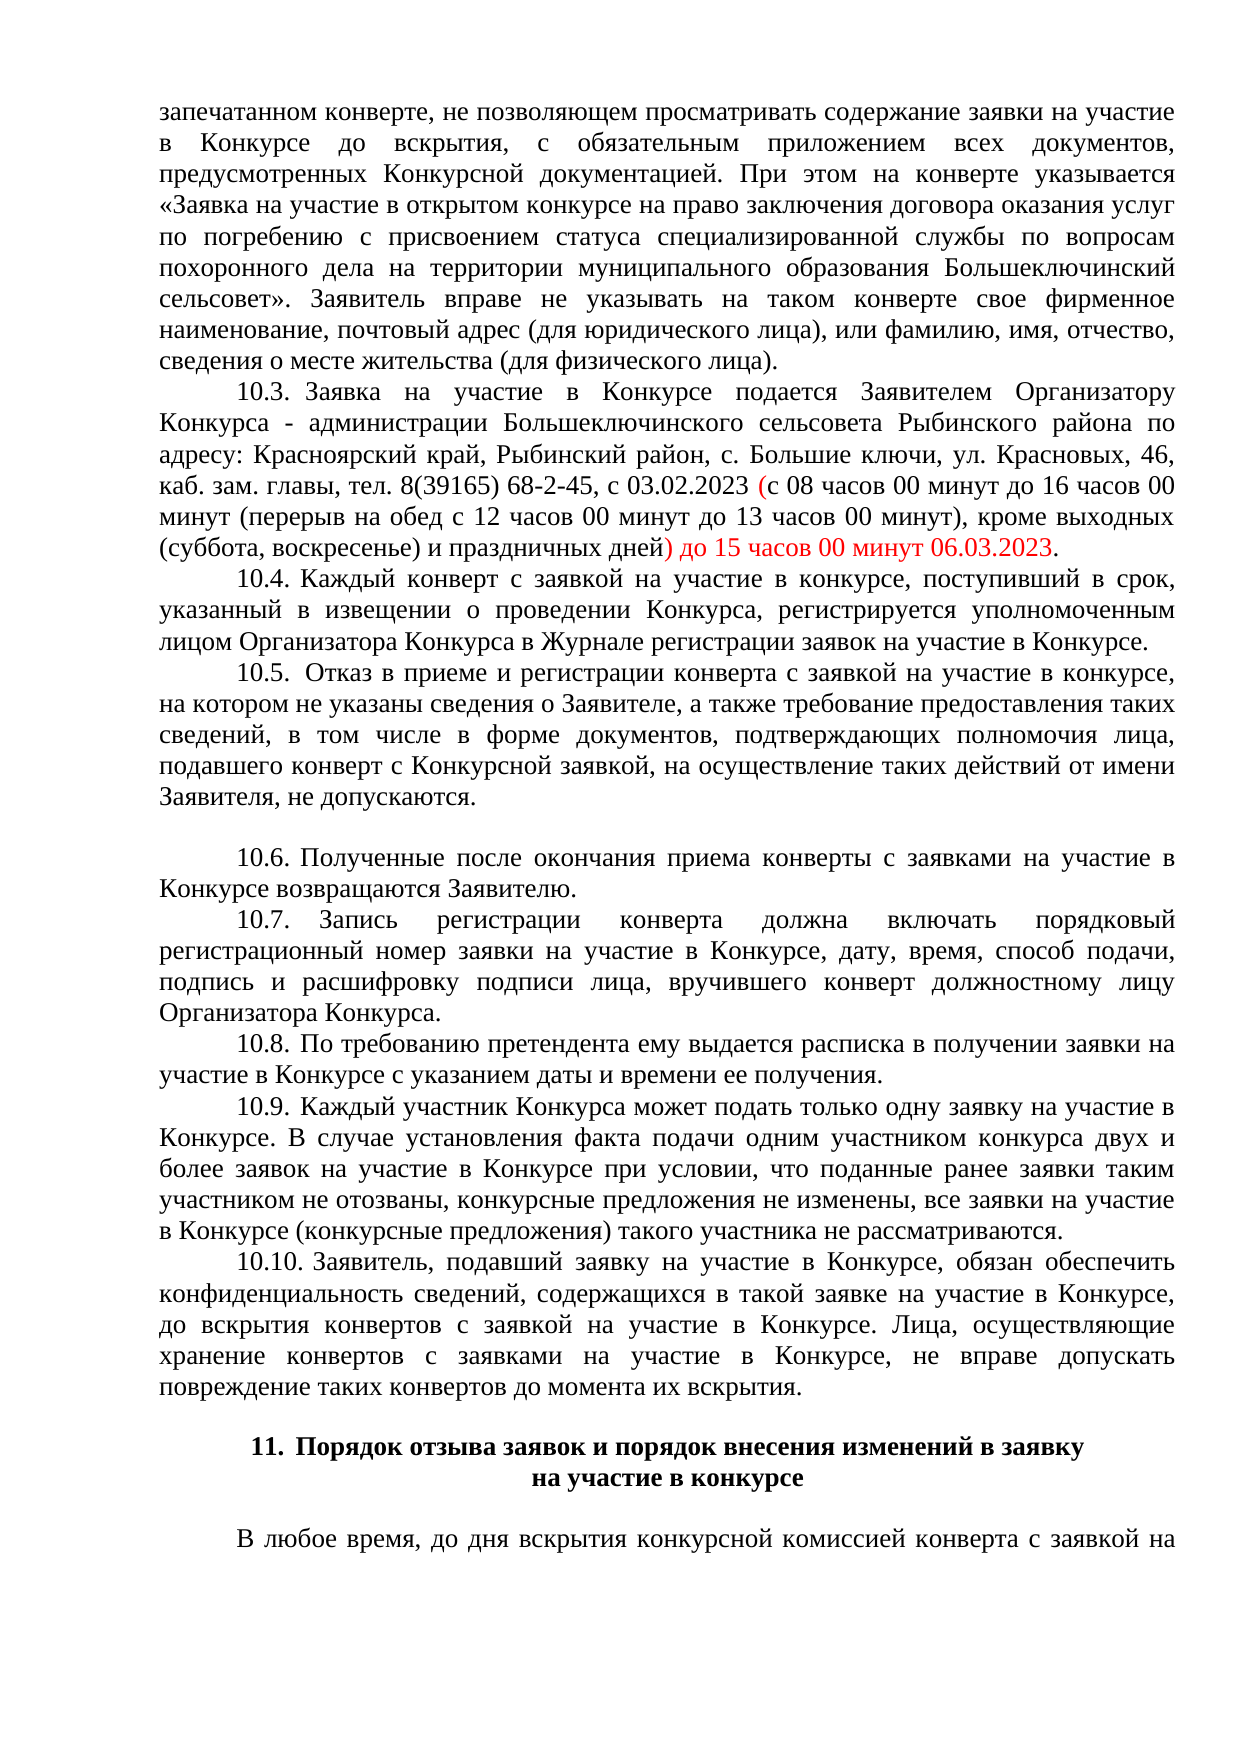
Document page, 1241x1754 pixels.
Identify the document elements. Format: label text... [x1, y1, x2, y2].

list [159, 95, 1176, 375]
list Заявитель, подавший заявку на участие в Конкурсе, обязан обеспечить конфиденциальность сведений, содержащихся в такой заявке на участие в Конкурсе, до вскрытия конвертов с заявкой на участие в Конкурсе. Лица, осуществляющие хранение конвертов с заявками на участие в Конкурсе, не вправе допускать повреждение таких конвертов до момента их вскрытия. [159, 1246, 1176, 1401]
list По требованию претендента ему выдается расписка в получении заявки на участие в Конкурсе с указанием даты и времени ее получения. [159, 1027, 1176, 1090]
list Порядок отзыва заявок и порядок внесения изменений в заявку на участие в конкурсе [159, 1430, 1176, 1493]
list Каждый участник Конкурса может подать только одну заявку на участие в Конкурсе. В случае установления факта подачи одним участником конкурса двух и более заявок на участие в Конкурсе при условии, что поданные ранее заявки таким участником не отозваны, конкурсные предложения не изменены, все заявки на участие в Конкурсе (конкурсные предложения) такого участника не рассматриваются. [159, 1090, 1176, 1246]
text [159, 1522, 1176, 1553]
list Отказ в приеме и регистрации конверта с заявкой на участие в конкурсе, на котором не указаны сведения о Заявителе, а также требование предоставления таких сведений, в том числе в форме документов, подтверждающих полномочия лица, подавшего конверт с Конкурсной заявкой, на осуществление таких действий от имени Заявителя, не допускаются. [159, 656, 1176, 811]
list Полученные после окончания приема конверты с заявками на участие в Конкурсе возвращаются Заявителю. [159, 841, 1176, 903]
list Заявка на участие в Конкурсе подается Заявителем Организатору Конкурса - администрации Большеключинского сельсовета Рыбинского района по адресу: Красноярский край, Рыбинский район, с. Большие ключи, ул. Красновых, 46, каб. зам. главы, тел. 8(39165) 68-2-45, с 03.02.2023 (с 08 часов 00 минут до 16 часов 00 минут (перерыв на обед с 12 часов 00 минут до 13 часов 00 минут), кроме выходных (суббота, воскресенье) и праздничных дней) до 15 часов 00 минут 06.03.2023. [159, 375, 1176, 562]
list Запись регистрации конверта должна включать порядковый регистрационный номер заявки на участие в Конкурсе, дату, время, способ подачи, подпись и расшифровку подписи лица, вручившего конверт должностному лицу Организатора Конкурса. [159, 903, 1176, 1027]
list Каждый конверт с заявкой на участие в конкурсе, поступивший в срок, указанный в извещении о проведении Конкурса, регистрируется уполномоченным лицом Организатора Конкурса в Журнале регистрации заявок на участие в Конкурсе. [159, 562, 1176, 656]
